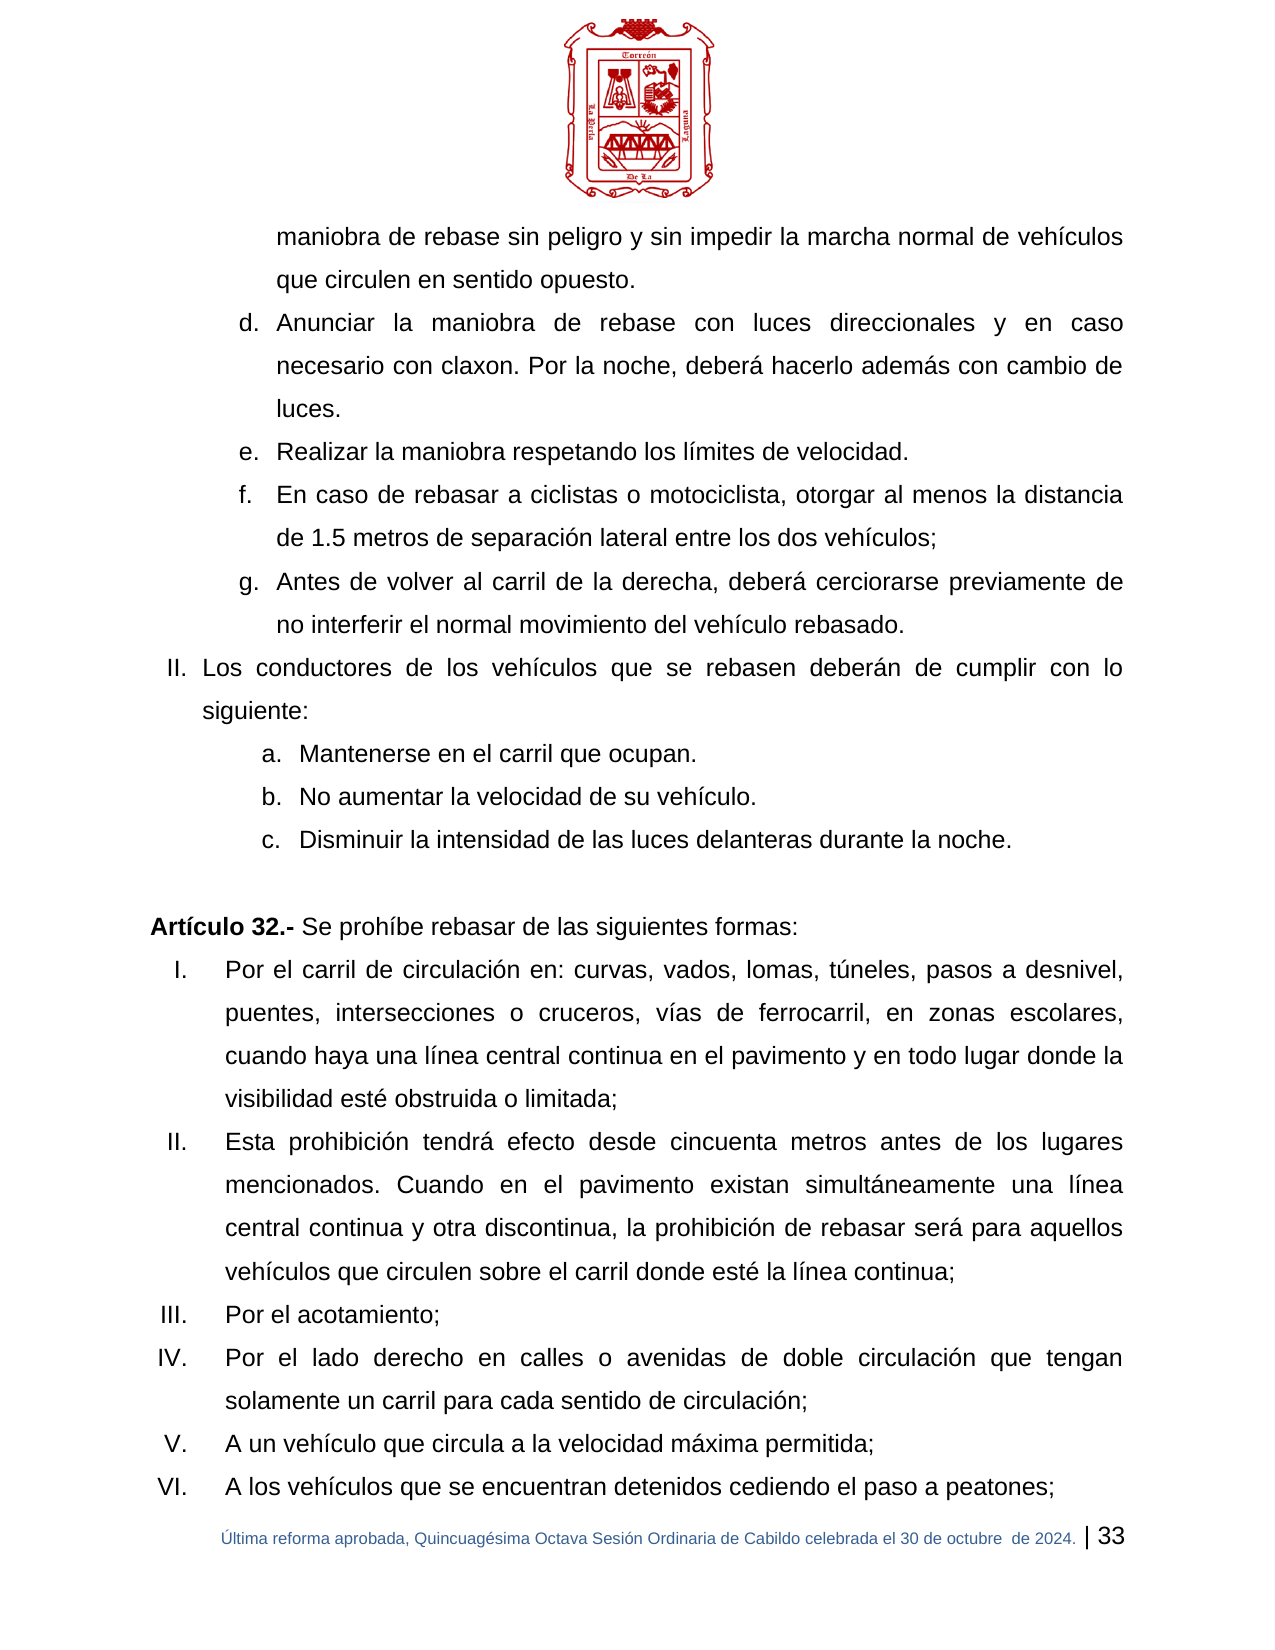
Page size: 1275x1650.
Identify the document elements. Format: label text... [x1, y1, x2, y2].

list Por el acotamiento; [187, 1300, 1125, 1328]
list En caso de rebasar a ciclistas o motociclista, otorgar al menos la distancia de 1.5 metros de separación lateral entre los dos vehículos; [239, 480, 1125, 552]
list Por el lado derecho en calles o avenidas de doble circulación que tengan solamente un carril para cada sentido de circulación; [187, 1343, 1125, 1415]
list No aumentar la velocidad de su vehículo. [261, 782, 1125, 811]
text Artículo 32.- Se prohíbe rebasar de las siguientes formas: [150, 912, 1125, 940]
list Disminuir la intensidad de las luces delanteras durante la noche. [261, 825, 1125, 854]
list Por el carril de circulación en: curvas, vados, lomas, túneles, pasos a desnivel, puentes, intersecciones o cruceros, vías de ferrocarril, en zonas escolares, cuando haya una línea central continua en el pavimento y en todo lugar donde la visibilidad esté obstruida o limitada; [187, 955, 1125, 1113]
picture [540, 13, 735, 203]
list A los vehículos que se encuentran detenidos cediendo el paso a peatones; [187, 1472, 1125, 1501]
list Esta prohibición tendrá efecto desde cincuenta metros antes de los lugares mencionados. Cuando en el pavimento existan simultáneamente una línea central continua y otra discontinua, la prohibición de rebasar será para aquellos vehículos que circulen sobre el carril donde esté la línea continua; [187, 1127, 1125, 1285]
list Mantenerse en el carril que ocupan. [261, 739, 1125, 768]
list A un vehículo que circula a la velocidad máxima permitida; [187, 1429, 1125, 1458]
list Anunciar la maniobra de rebase con luces direccionales y en caso necesario con claxon. Por la noche, deberá hacerlo además con cambio de luces. [239, 308, 1125, 423]
list Realizar la maniobra respetando los límites de velocidad. [239, 437, 1125, 466]
list Los conductores de los vehículos que se rebasen deberán de cumplir con lo siguiente: [187, 653, 1125, 725]
list Antes de volver al carril de la derecha, deberá cerciorarse previamente de no interferir el normal movimiento del vehículo rebasado. [239, 567, 1125, 638]
